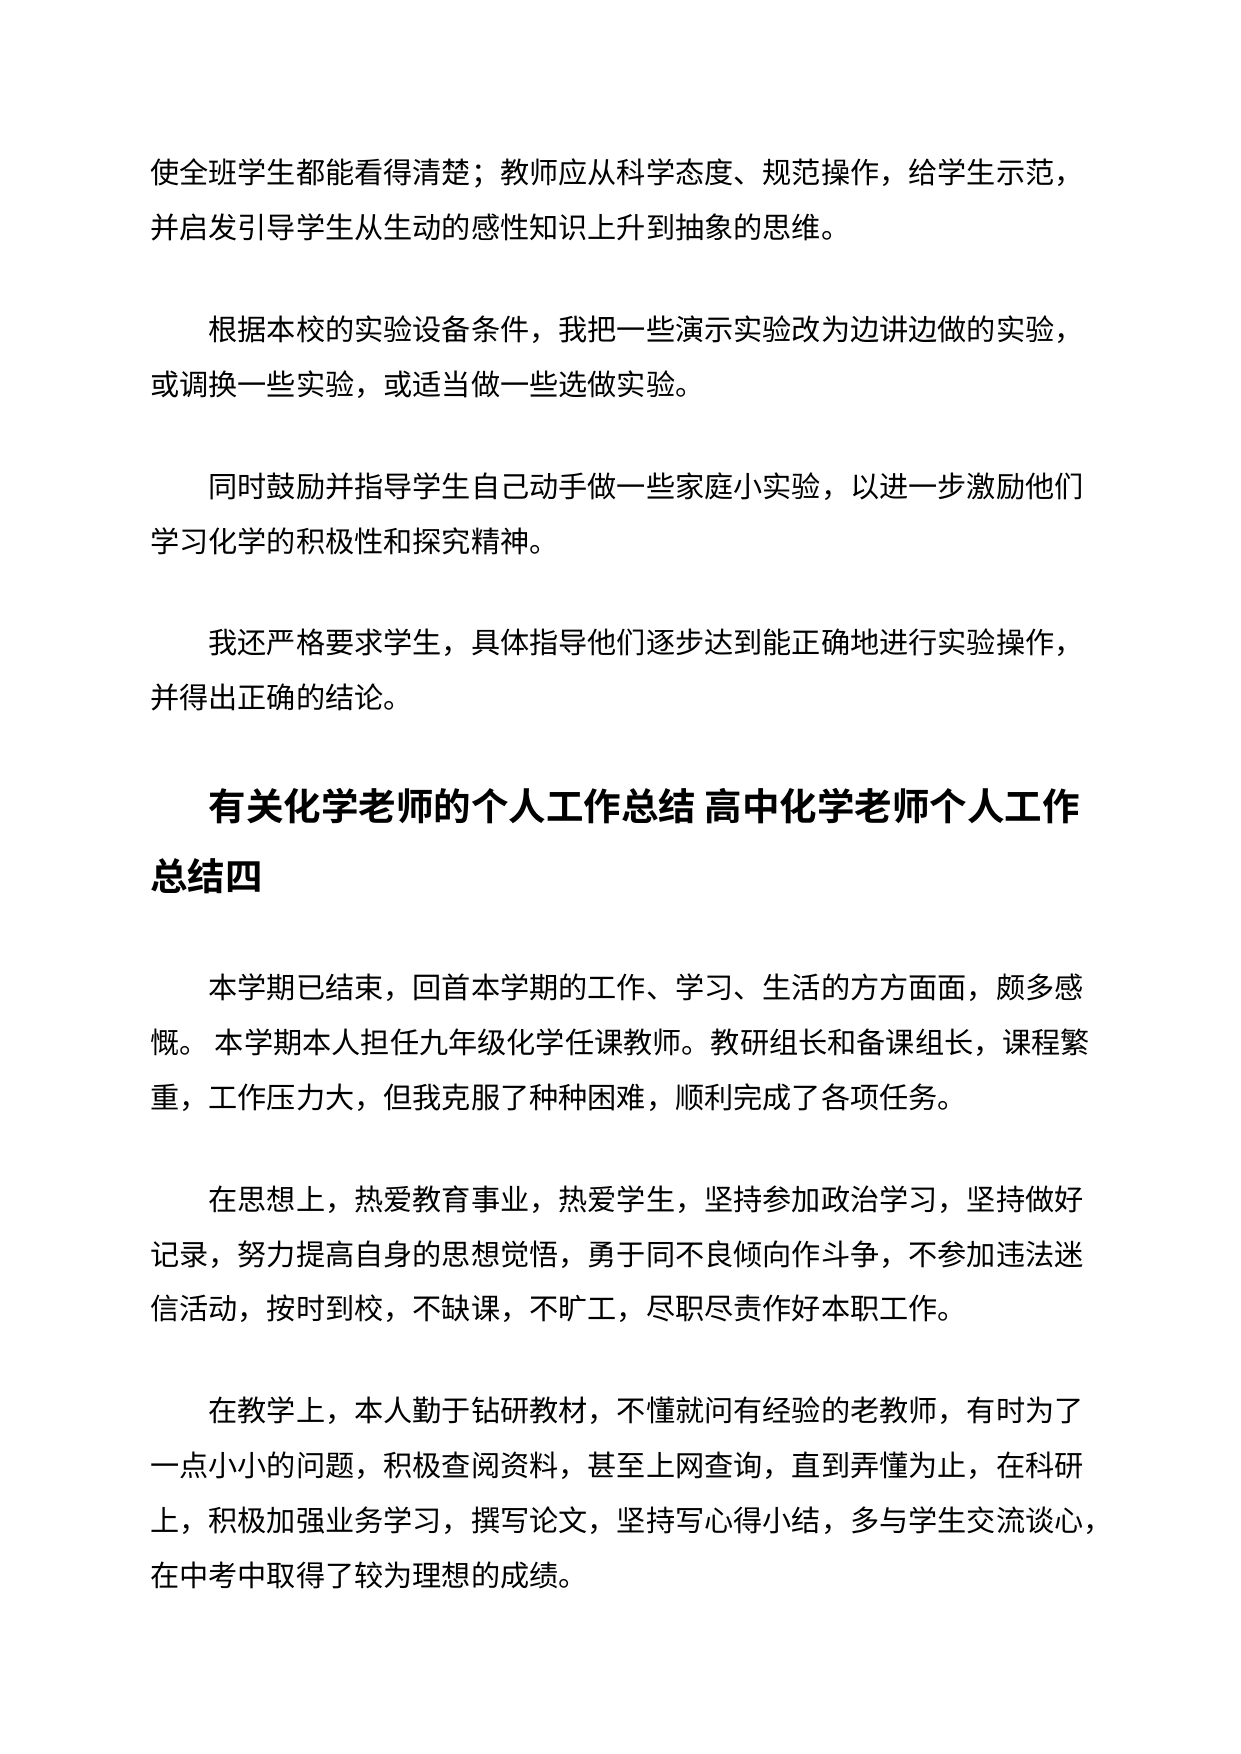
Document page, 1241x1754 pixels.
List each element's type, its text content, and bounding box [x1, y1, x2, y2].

text 同时鼓励并指导学生自己动手做一些家庭小实验，以进一步激励他们学习化学的积极性和探究精神。 [150, 463, 1090, 561]
text 在思想上，热爱教育事业，热爱学生，坚持参加政治学习，坚持做好记录，努力提高自身的思想觉悟，勇于同不良倾向作斗争，不参加违法迷信活动，按时到校，不缺课，不旷工，尽职尽责作好本职工作。 [150, 1176, 1090, 1328]
text 根据本校的实验设备条件，我把一些演示实验改为边讲边做的实验，或调换一些实验，或适当做一些选做实验。 [150, 307, 1090, 404]
text 我还严格要求学生，具体指导他们逐步达到能正确地进行实验操作，并得出正确的结论。 [150, 620, 1090, 717]
text 有关化学老师的个人工作总结 高中化学老师个人工作总结四 [150, 777, 1090, 901]
text 在教学上，本人勤于钻研教材，不懂就问有经验的老教师，有时为了一点小小的问题，积极查阅资料，甚至上网查询，直到弄懂为止，在科研上，积极加强业务学习，撰写论文，坚持写心得小结，多与学生交流谈心，在中考中取得了较为理想的成绩。 [150, 1388, 1090, 1595]
text 本学期已结束，回首本学期的工作、学习、生活的方方面面，颇多感慨。 本学期本人担任九年级化学任课教师。教研组长和备课组长，课程繁重，工作压力大，但我克服了种种困难，顺利完成了各项任务。 [150, 964, 1090, 1117]
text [150, 150, 1090, 247]
